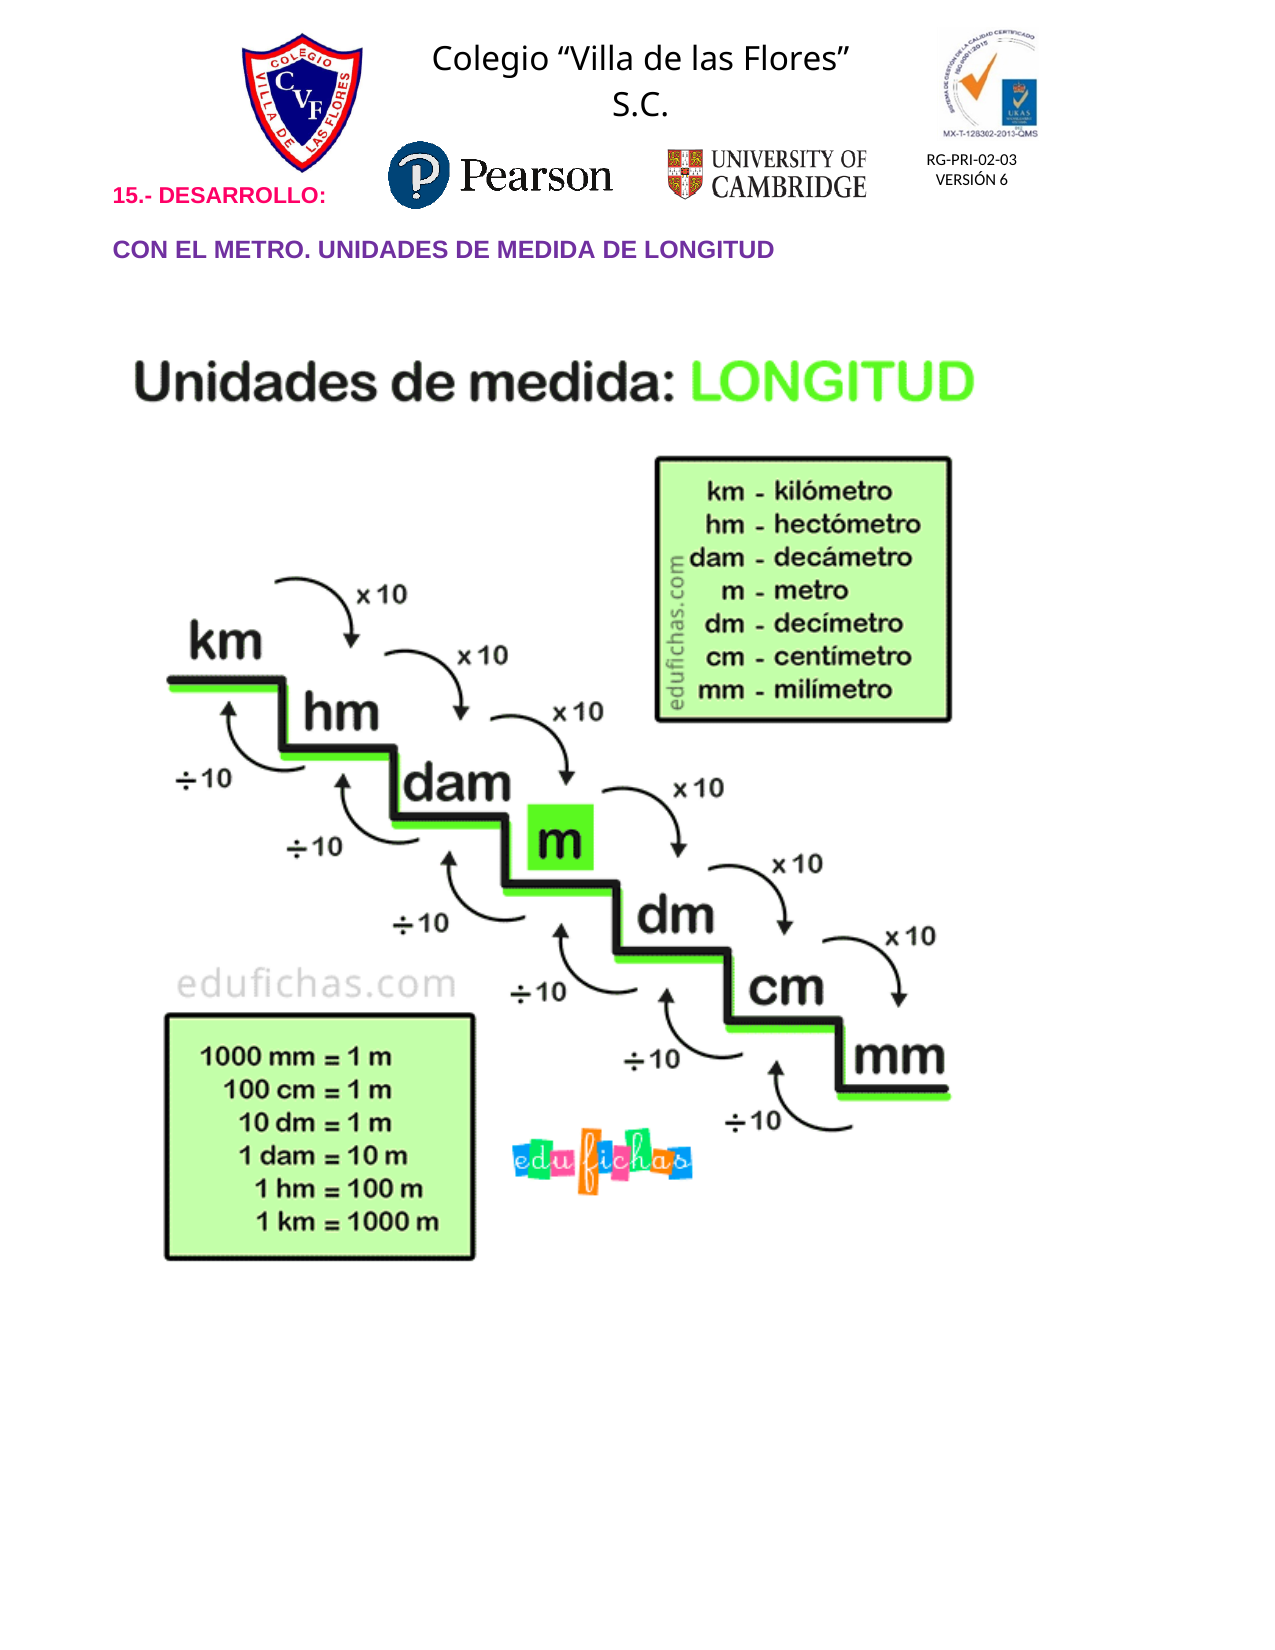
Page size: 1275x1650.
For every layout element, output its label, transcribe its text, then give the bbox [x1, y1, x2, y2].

picture [937, 27, 1039, 141]
picture [235, 29, 372, 177]
picture [380, 208, 619, 213]
text CON EL METRO. UNIDADES DE MEDIDA DE LONGITUD [112, 235, 1167, 263]
text 15.- DESARROLLO: [112, 182, 1167, 208]
picture [112, 292, 1004, 1305]
picture [380, 135, 619, 182]
